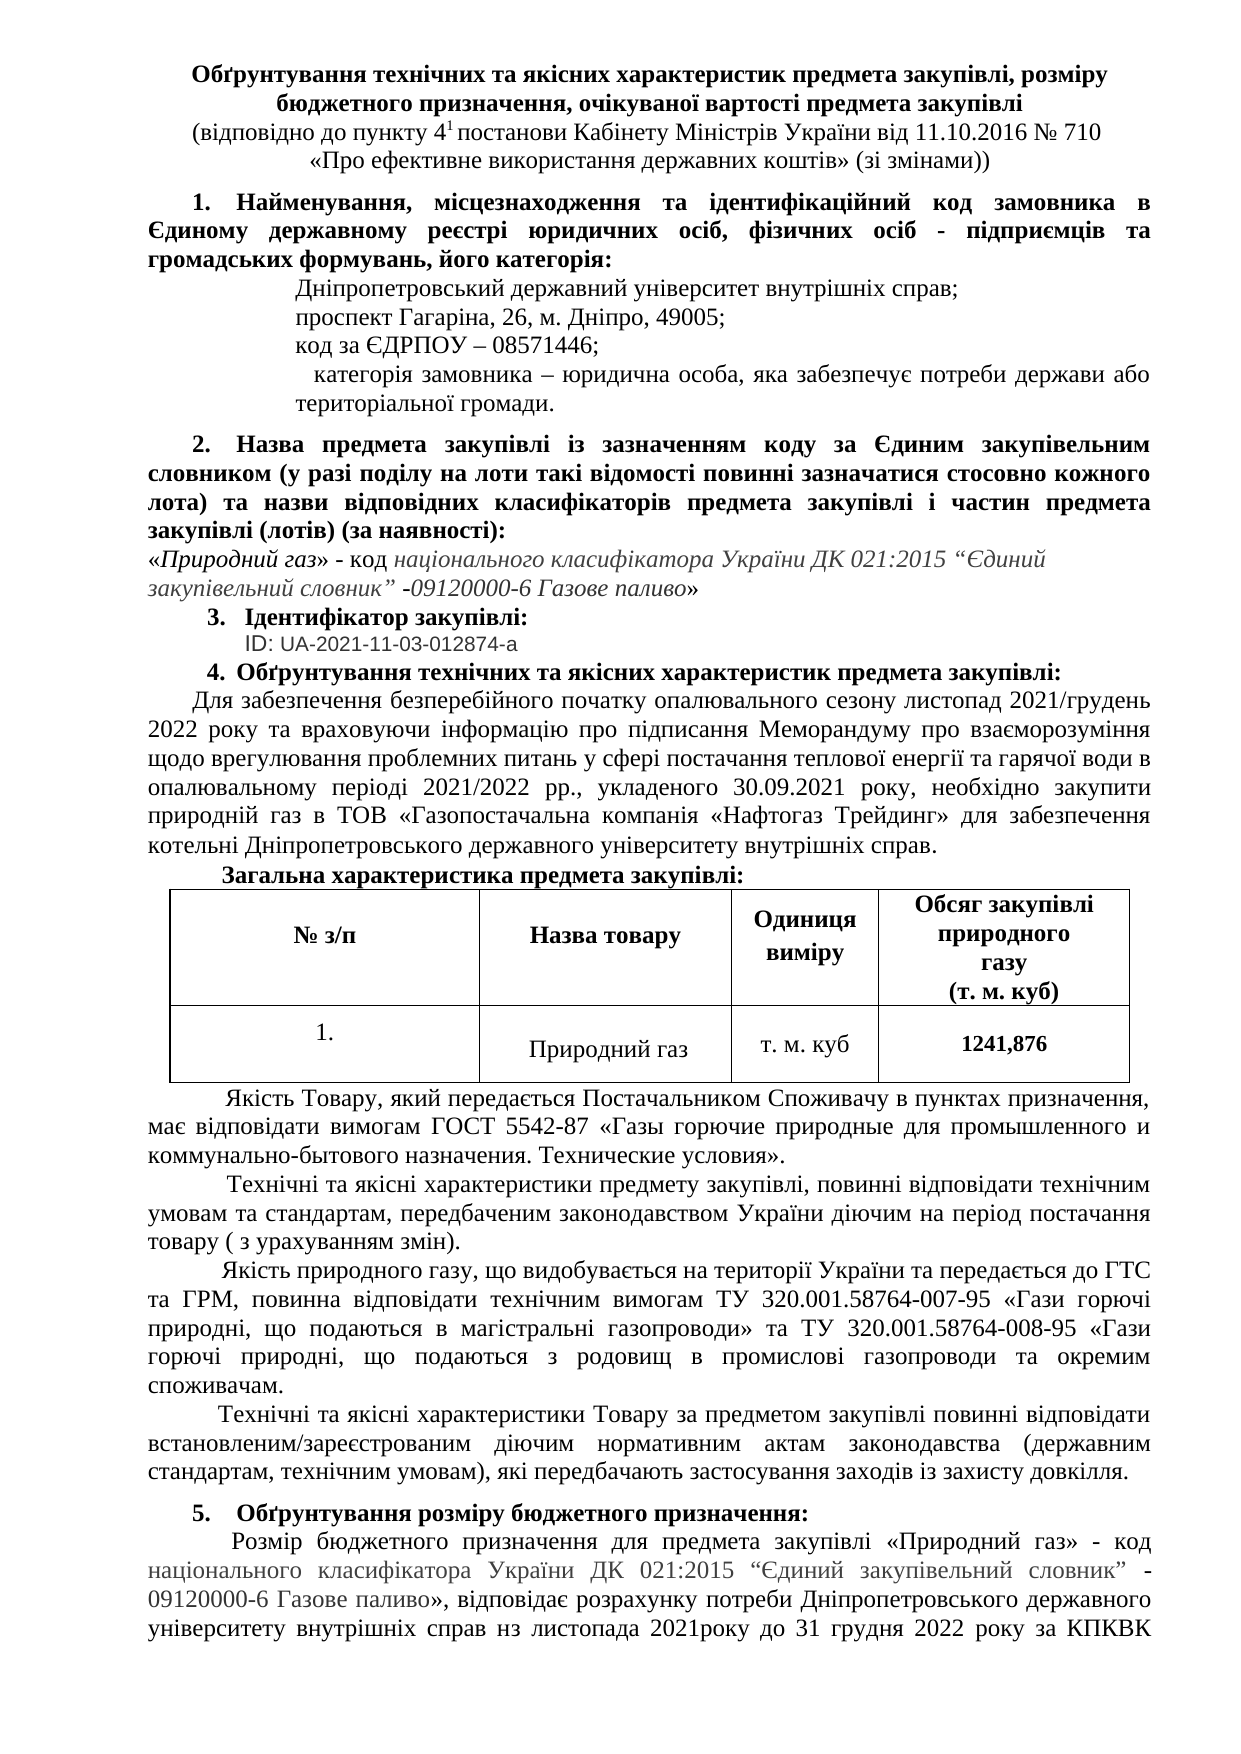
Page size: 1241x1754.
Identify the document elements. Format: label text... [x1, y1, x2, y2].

table_header Назва товару [480, 890, 731, 1004]
table_cell 1. [171, 1006, 479, 1082]
list Якість Товару, який передається Постачальником Споживачу в пунктах призначення, має відповідати вимогам ГОСТ 5542-87 «Газы горючие природные для промышленного и коммунально-бытового назначения. Технические условия». [148, 1083, 1152, 1169]
list Назва предмета закупівлі із зазначенням коду за Єдиним закупівельним словником (у разі поділу на лоти такі відомості повинні зазначатися стосовно кожного лота) та назви відповідних класифікаторів предмета закупівлі і частин предмета закупівлі (лотів) (за наявності): [148, 429, 1152, 544]
list Дніпропетровський державний університет внутрішніх справ; [192, 273, 1152, 302]
text категорія замовника – юридична особа, яка забезпечує потреби держави або територіальної громади. [236, 359, 1152, 417]
text Технічні та якісні характеристики Товару за предметом закупівлі повинні відповідати встановленим/зареєстрованим діючим нормативним актам законодавства (державним стандартам, технічним умовам), які передбачають застосування заходів із захисту довкілля. [148, 1399, 1152, 1485]
table_cell т. м. куб [732, 1006, 878, 1082]
list код за ЄДРПОУ – 08571446; [192, 330, 1152, 359]
list проспект Гагаріна, 26, м. Дніпро, 49005; [192, 302, 1152, 330]
table_cell Природний газ [480, 1006, 731, 1082]
list Ідентифікатор закупівлі: ID: UA-2021-11-03-012874-a [207, 602, 1152, 657]
list Найменування, місцезнаходження та ідентифікаційний код замовника в Єдиному державному реєстрі юридичних осіб, фізичних осіб - підприємців та громадських формувань, його категорія: [148, 187, 1152, 273]
list Обґрунтування розміру бюджетного призначення: [148, 1498, 1152, 1526]
table_header № з/п [171, 890, 479, 1004]
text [148, 1526, 1152, 1641]
text Обґрунтування технічних та якісних характеристик предмета закупівлі, розміру бюджетного призначення, очікуваної вартості предмета закупівлі [148, 59, 1152, 117]
text (відповідно до пункту 41 постанови Кабінету Міністрів України від 11.10.2016 № 710 «Про ефективне використання державних коштів» (зі змінами)) [148, 117, 1152, 174]
table_cell 1241,876 [879, 1006, 1129, 1082]
table_header Обсяг закупівлі природного газу (т. м. куб) [879, 890, 1129, 1004]
text Загальна характеристика предмета закупівлі: [148, 860, 1152, 888]
table_header Одиниця виміру [732, 890, 878, 1004]
text Технічні та якісні характеристики предмету закупівлі, повинні відповідати технічним умовам та стандартам, передбаченим законодавством України діючим на період постачання товару ( з урахуванням змін). [148, 1169, 1152, 1255]
list Якість природного газу, що видобувається на території України та передається до ГТС та ГРМ, повинна відповідати технічним вимогам ТУ 320.001.58764-007-95 «Гази горючі природні, що подаються в магістральні газопроводи» та ТУ 320.001.58764-008-95 «Гази горючі природні, що подаються з родовищ в промислові газопроводи та окремим споживачам. [148, 1255, 1152, 1399]
list Обґрунтування технічних та якісних характеристик предмета закупівлі: [148, 657, 1152, 685]
text Для забезпечення безперебійного початку опалювального сезону листопад 2021/грудень 2022 року та враховуючи інформацію про підписання Меморандуму про взаєморозуміння щодо врегулювання проблемних питань у сфері постачання теплової енергії та гарячої води в опалювальному періоді 2021/2022 рр., укладеного 30.09.2021 року, необхідно закупити природній газ в ТОВ «Газопостачальна компанія «Нафтогаз Трейдинг» для забезпечення котельні Дніпропетровського державного університету внутрішніх справ. [148, 685, 1152, 860]
text «Природний газ» - код національного класифікатора України ДК 021:2015 “Єдиний закупівельний словник” -09120000-6 Газове паливо» [148, 544, 1152, 602]
